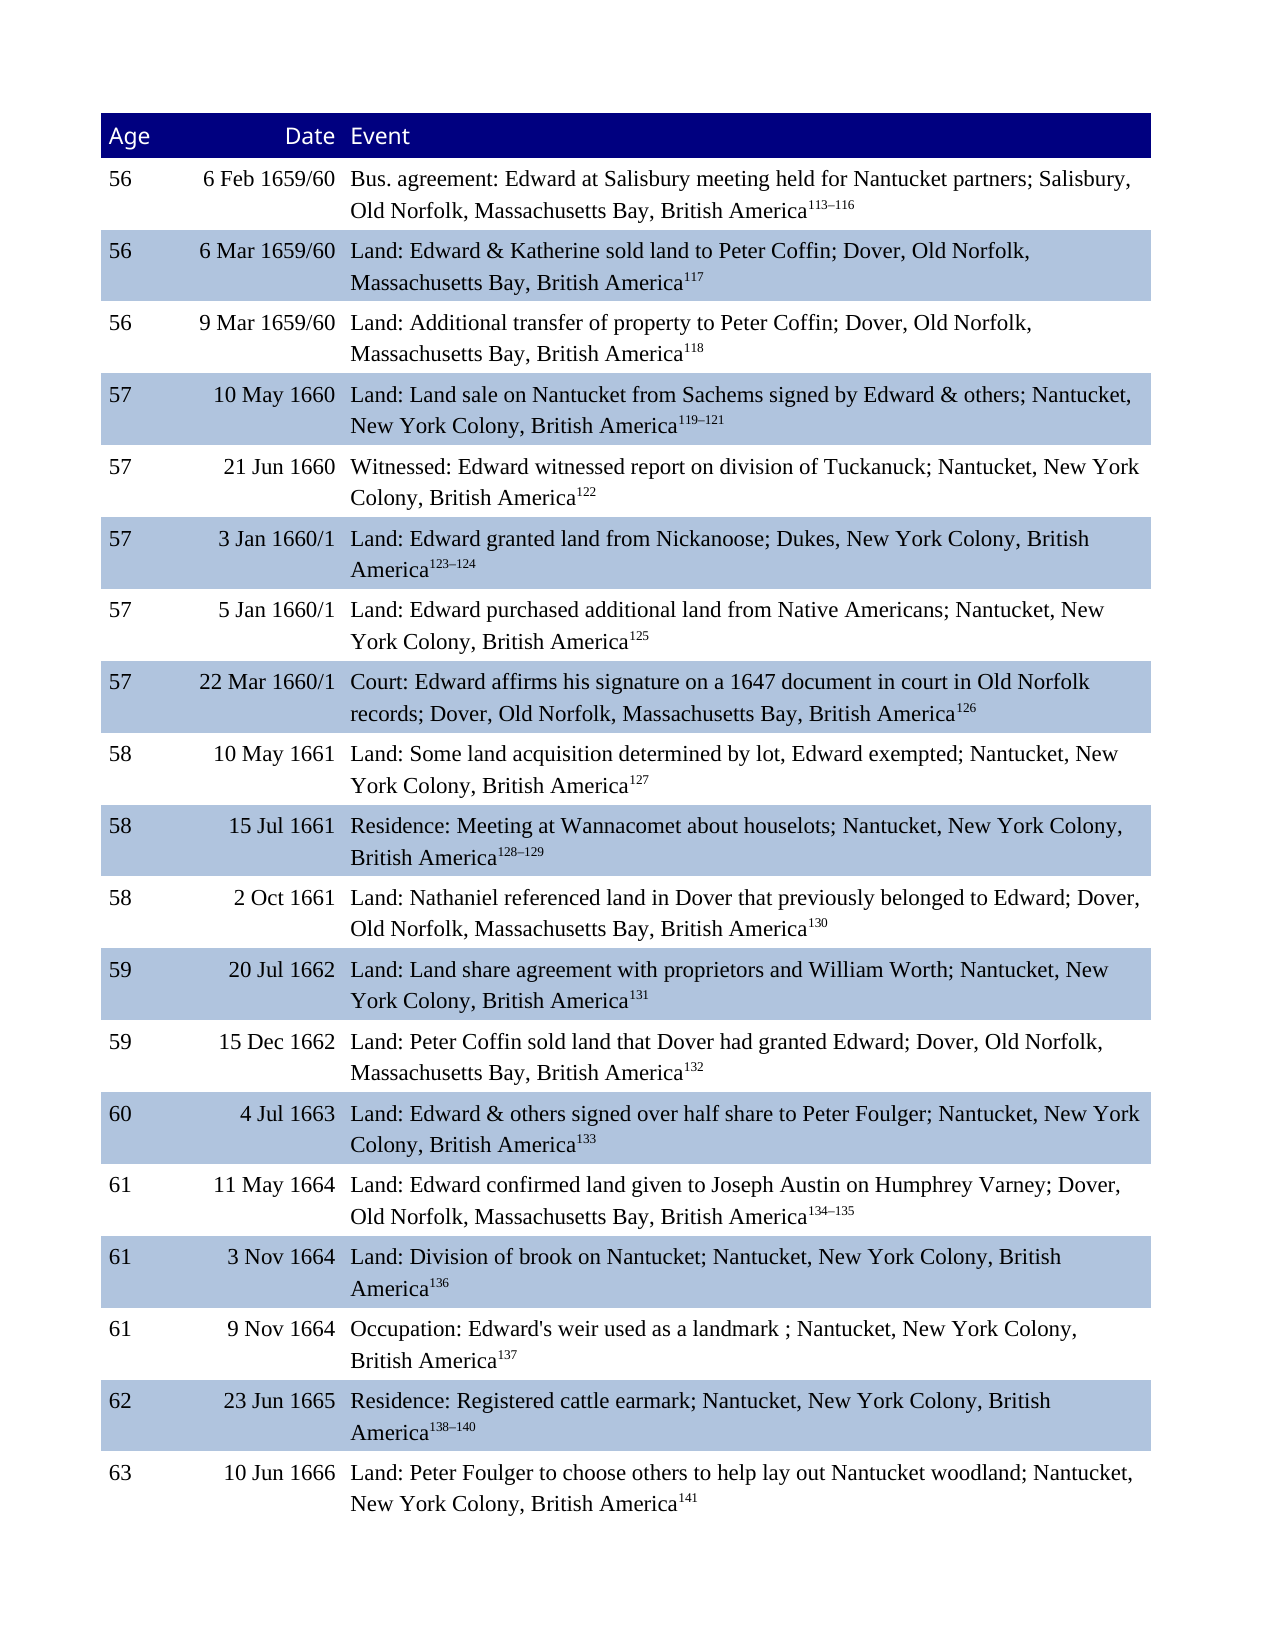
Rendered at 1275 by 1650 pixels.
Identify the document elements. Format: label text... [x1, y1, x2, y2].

table_header Age [101, 113, 185, 158]
table_cell 57 [101, 445, 185, 517]
table_cell 15 Jul 1661 [185, 805, 343, 876]
table_cell 10 Jun 1666 [185, 1451, 343, 1523]
table_cell 57 [101, 373, 185, 445]
table_cell 61 [101, 1164, 185, 1236]
table_cell Land: Additional transfer of property to Peter Coffin; Dover, Old Norfolk, Massachusetts Bay, British America118 [343, 301, 1151, 373]
table_cell 3 Nov 1664 [185, 1236, 343, 1308]
table_cell 58 [101, 733, 185, 804]
table_cell Land: Division of brook on Nantucket; Nantucket, New York Colony, British America136 [343, 1236, 1151, 1308]
table_cell Residence: Registered cattle earmark; Nantucket, New York Colony, British America138–140 [343, 1380, 1151, 1451]
table_cell Occupation: Edward's weir used as a landmark ; Nantucket, New York Colony, British America137 [343, 1308, 1151, 1379]
table_cell Land: Peter Foulger to choose others to help lay out Nantucket woodland; Nantucket, New York Colony, British America141 [343, 1451, 1151, 1523]
table_header Date [185, 113, 343, 158]
table_cell 57 [101, 517, 185, 589]
table_cell 10 May 1661 [185, 733, 343, 804]
table_cell Land: Edward granted land from Nickanoose; Dukes, New York Colony, British America123–124 [343, 517, 1151, 589]
table_cell 6 Mar 1659/60 [185, 230, 343, 301]
table_cell Land: Edward & Katherine sold land to Peter Coffin; Dover, Old Norfolk, Massachusetts Bay, British America117 [343, 230, 1151, 301]
table_cell 58 [101, 876, 185, 948]
table_cell 9 Nov 1664 [185, 1308, 343, 1379]
table_cell 5 Jan 1660/1 [185, 589, 343, 661]
table_cell 56 [101, 158, 185, 229]
table_cell 60 [101, 1092, 185, 1164]
table_cell 63 [101, 1451, 185, 1523]
table_cell Court: Edward affirms his signature on a 1647 document in court in Old Norfolk records; Dover, Old Norfolk, Massachusetts Bay, British America126 [343, 661, 1151, 733]
table_cell 56 [101, 230, 185, 301]
table_header Event [343, 113, 1151, 158]
table_cell Witnessed: Edward witnessed report on division of Tuckanuck; Nantucket, New York Colony, British America122 [343, 445, 1151, 517]
table_cell 62 [101, 1380, 185, 1451]
table_cell Land: Nathaniel referenced land in Dover that previously belonged to Edward; Dover, Old Norfolk, Massachusetts Bay, British America130 [343, 876, 1151, 948]
table_cell Residence: Meeting at Wannacomet about houselots; Nantucket, New York Colony, British America128–129 [343, 805, 1151, 876]
table_cell 10 May 1660 [185, 373, 343, 445]
table_cell 22 Mar 1660/1 [185, 661, 343, 733]
table_cell Bus. agreement: Edward at Salisbury meeting held for Nantucket partners; Salisbury, Old Norfolk, Massachusetts Bay, British America113–116 [343, 158, 1151, 229]
table_cell 6 Feb 1659/60 [185, 158, 343, 229]
table_cell 56 [101, 301, 185, 373]
table_cell Land: Land sale on Nantucket from Sachems signed by Edward & others; Nantucket, New York Colony, British America119–121 [343, 373, 1151, 445]
table_cell Land: Edward & others signed over half share to Peter Foulger; Nantucket, New York Colony, British America133 [343, 1092, 1151, 1164]
table_cell Land: Edward purchased additional land from Native Americans; Nantucket, New York Colony, British America125 [343, 589, 1151, 661]
table_cell 59 [101, 948, 185, 1020]
table_cell 11 May 1664 [185, 1164, 343, 1236]
table_cell Land: Some land acquisition determined by lot, Edward exempted; Nantucket, New York Colony, British America127 [343, 733, 1151, 804]
table_cell Land: Edward confirmed land given to Joseph Austin on Humphrey Varney; Dover, Old Norfolk, Massachusetts Bay, British America134–135 [343, 1164, 1151, 1236]
table_cell 9 Mar 1659/60 [185, 301, 343, 373]
table_cell 4 Jul 1663 [185, 1092, 343, 1164]
table_cell 2 Oct 1661 [185, 876, 343, 948]
table_cell 21 Jun 1660 [185, 445, 343, 517]
table_cell 59 [101, 1020, 185, 1092]
table_cell Land: Land share agreement with proprietors and William Worth; Nantucket, New York Colony, British America131 [343, 948, 1151, 1020]
table_cell 20 Jul 1662 [185, 948, 343, 1020]
table_cell 23 Jun 1665 [185, 1380, 343, 1451]
table_cell 61 [101, 1236, 185, 1308]
table_cell 58 [101, 805, 185, 876]
table_cell 3 Jan 1660/1 [185, 517, 343, 589]
table_cell 61 [101, 1308, 185, 1379]
table_cell 15 Dec 1662 [185, 1020, 343, 1092]
table_cell 57 [101, 661, 185, 733]
table_cell 57 [101, 589, 185, 661]
table_cell Land: Peter Coffin sold land that Dover had granted Edward; Dover, Old Norfolk, Massachusetts Bay, British America132 [343, 1020, 1151, 1092]
